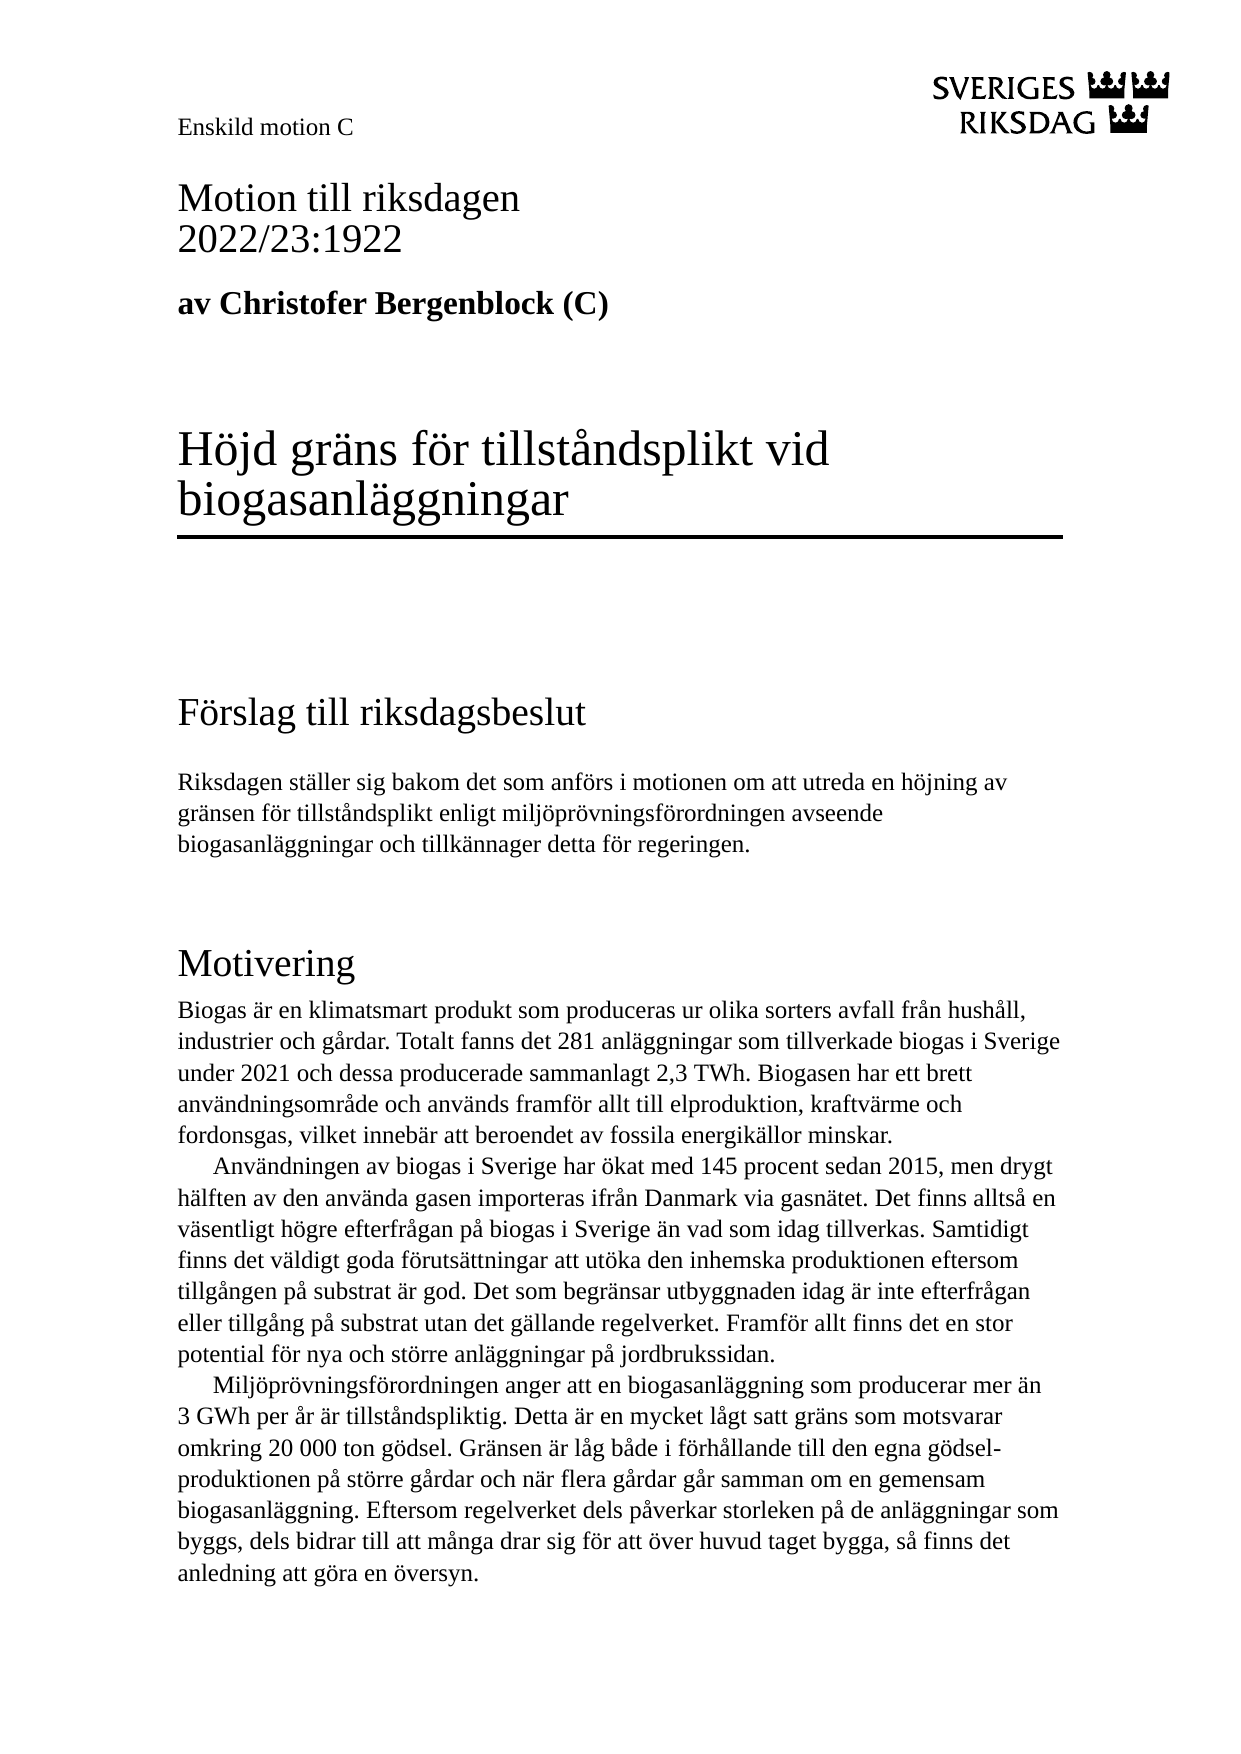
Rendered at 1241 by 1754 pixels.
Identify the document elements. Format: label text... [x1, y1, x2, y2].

text Biogas är en klimatsmart produkt som produceras ur olika sorters avfall från hushåll, industrier och gårdar. Totalt fanns det 281 anläggningar som tillverkade biogas i Sverige under 2021 och dessa producerade sammanlagt 2,3 TWh. Biogasen har ett brett användningsområde och används framför allt till elproduktion, kraftvärme och fordonsgas, vilket innebär att beroendet av fossila energikällor minskar. [177, 993, 1063, 1149]
text Miljöprövningsförordningen anger att en biogasanläggning som producerar mer än 3 GWh per år är tillståndspliktig. Detta är en mycket lågt satt gräns som motsvarar omkring 20 000 ton gödsel. Gränsen är låg både i förhållande till den egna gödselproduktionen på större gårdar och när flera gårdar går samman om en gemensam biogasanläggning. Eftersom regelverket dels påverkar storleken på de anläggningar som byggs, dels bidrar till att många drar sig för att över huvud taget bygga, så finns det anledning att göra en översyn. [177, 1368, 1063, 1586]
text Användningen av biogas i Sverige har ökat med 145 procent sedan 2015, men drygt hälften av den använda gasen importeras ifrån Danmark via gasnätet. Det finns alltså en väsentligt högre efterfrågan på biogas i Sverige än vad som idag tillverkas. Samtidigt finns det väldigt goda förutsättningar att utöka den inhemska produktionen eftersom tillgången på substrat är god. Det som begränsar utbyggnaden idag är inte efterfrågan eller tillgång på substrat utan det gällande regelverket. Framför allt finns det en stor potential för nya och större anläggningar på jordbrukssidan. [177, 1149, 1063, 1368]
